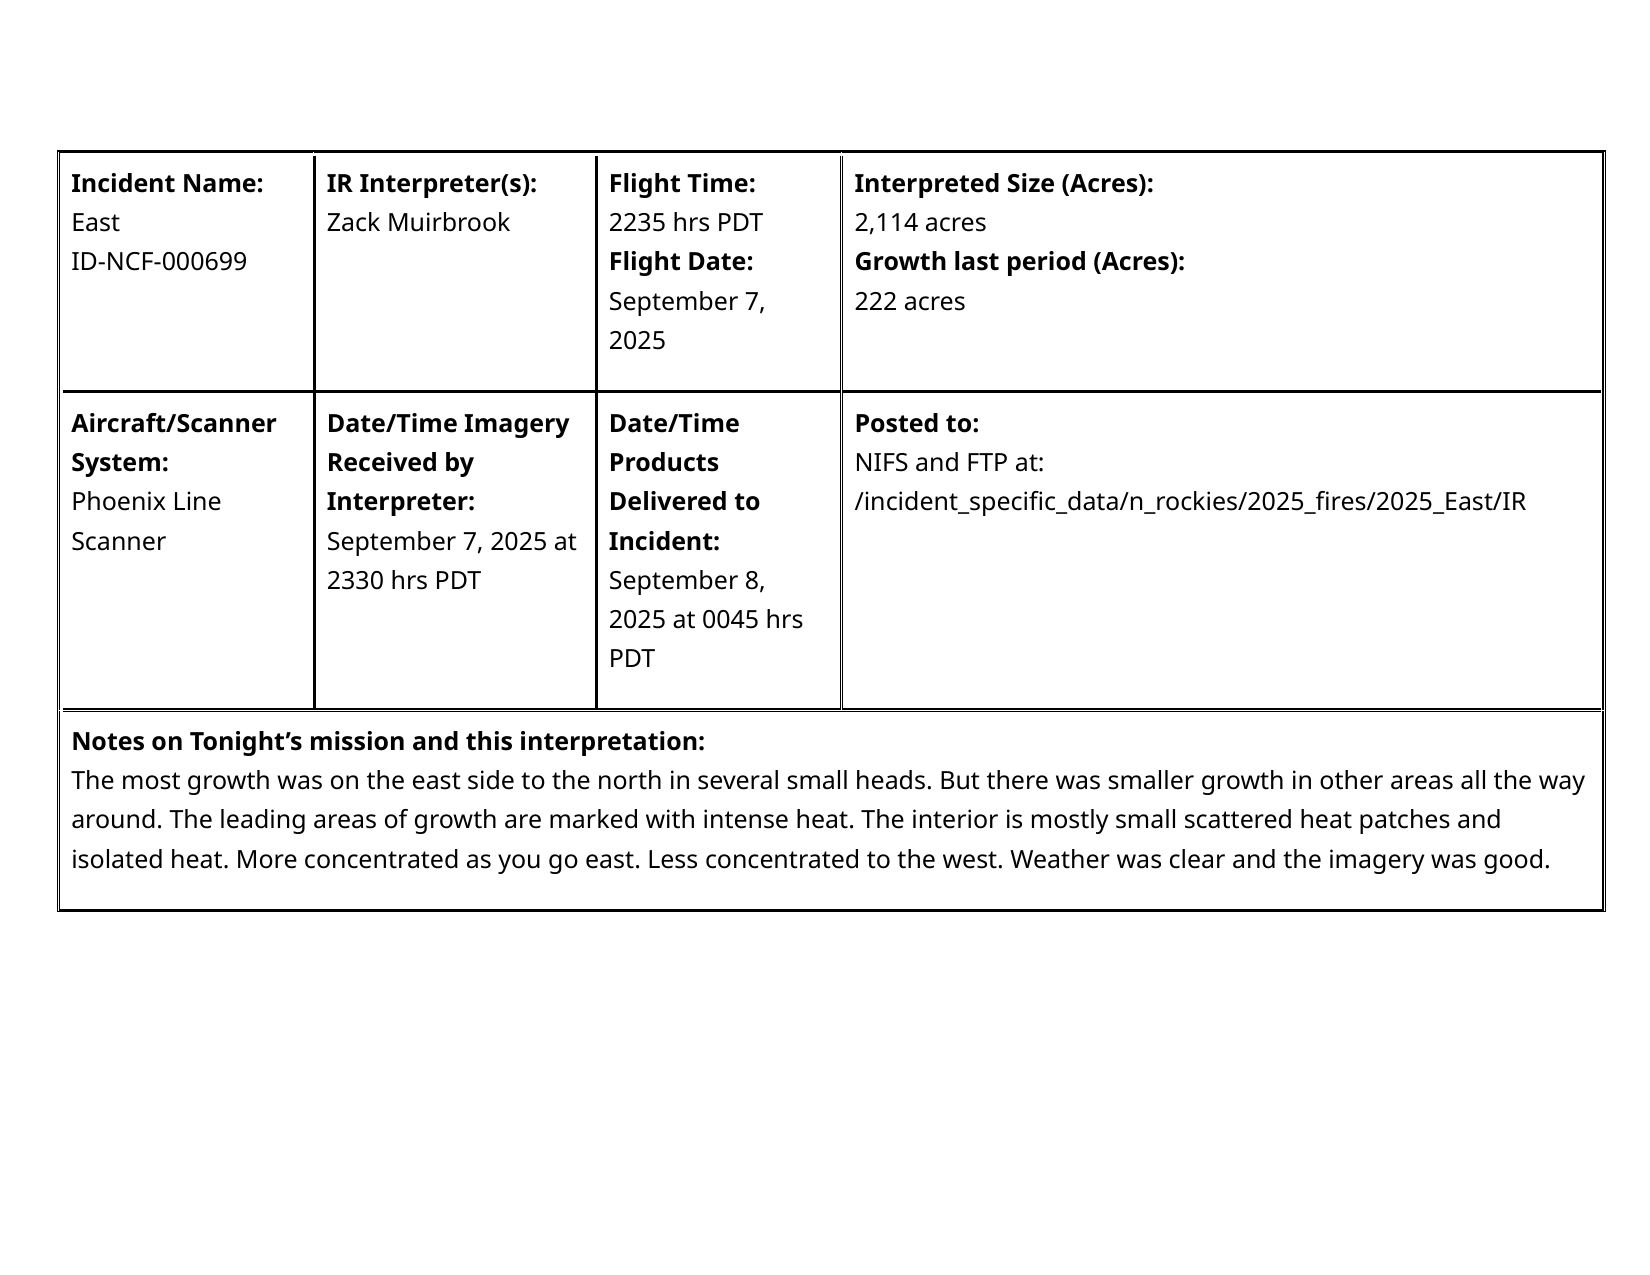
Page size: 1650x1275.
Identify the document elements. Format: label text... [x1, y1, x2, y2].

table_cell Date/Time Products Delivered to Incident: September 8, 2025 at 0045 hrs PDT [598, 393, 840, 708]
table_cell Aircraft/Scanner System: Phoenix Line Scanner [60, 390, 313, 708]
table_header IR Interpreter(s): Zack Muirbrook [314, 153, 596, 390]
table_header Flight Time: 2235 hrs PDT Flight Date: September 7, 2025 [596, 153, 842, 390]
table_header Interpreted Size (Acres): 2,114 acres Growth last period (Acres): 222 acres [842, 153, 1602, 390]
table_cell Notes on Tonight’s mission and this interpretation: The most growth was on the east side to the north in several small heads. But there was smaller growth in other areas all the way around. The leading areas of growth are marked with intense heat. The interior is mostly small scattered heat patches and isolated heat. More concentrated as you go east. Less concentrated to the west. Weather was clear and the imagery was good. [60, 708, 1603, 909]
table_cell Posted to: NIFS and FTP at: /incident_specific_data/n_rockies/2025_fires/2025_East/IR [843, 390, 1602, 708]
table_cell Date/Time Imagery Received by Interpreter: September 7, 2025 at 2330 hrs PDT [316, 393, 595, 708]
table_header Incident Name: East ID-NCF-000699 [60, 152, 314, 390]
